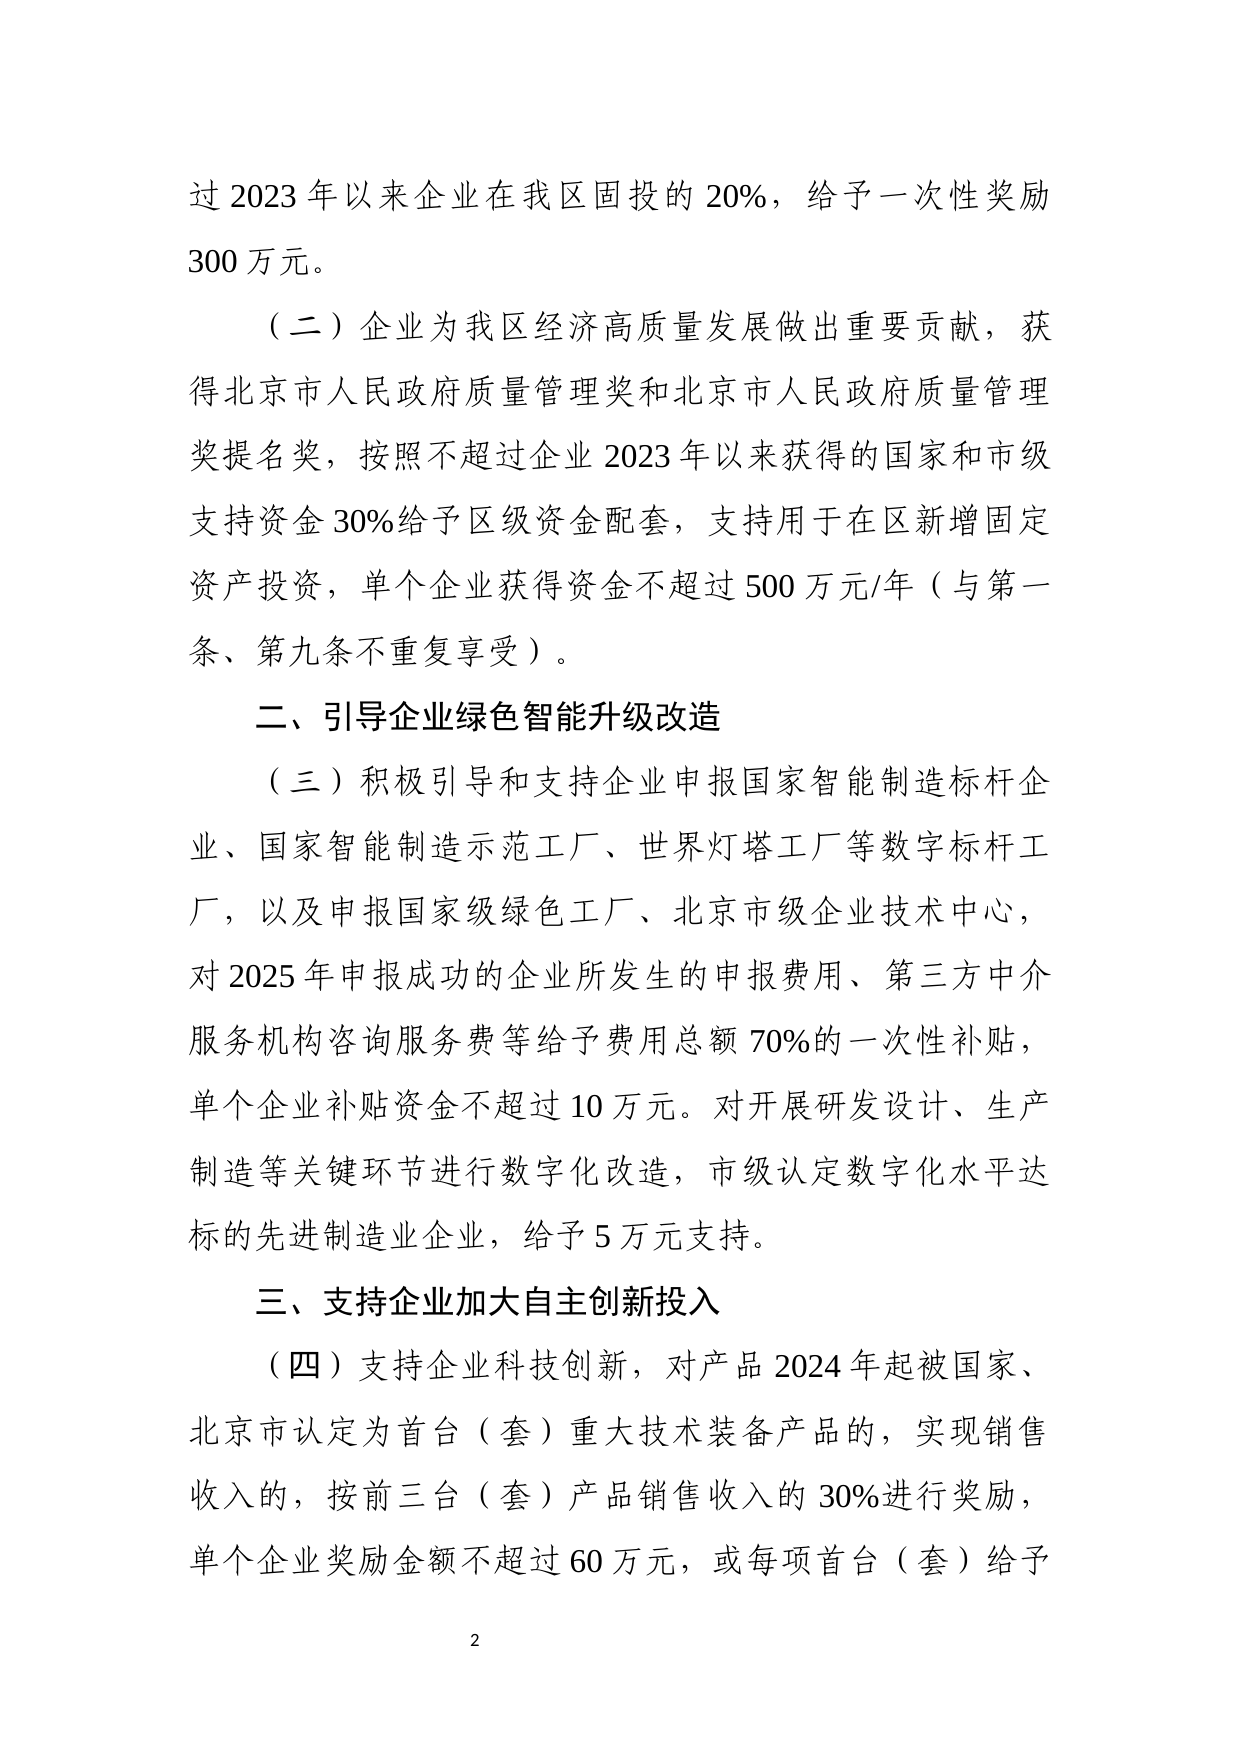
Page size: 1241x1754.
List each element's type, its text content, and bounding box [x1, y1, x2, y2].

text （三）积极引导和支持企业申报国家智能制造标杆企业、国家智能制造示范工厂、世界灯塔工厂等数字标杆工厂，以及申报国家级绿色工厂、北京市级企业技术中心，对2025年申报成功的企业所发生的申报费用、第三方中介服务机构咨询服务费等给予费用总额70%的一次性补贴，单个企业补贴资金不超过10万元。对开展研发设计、生产制造等关键环节进行数字化改造，市级认定数字化水平达标的先进制造业企业，给予5万元支持。 [187, 747, 1053, 1267]
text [187, 162, 1053, 292]
text 三、支持企业加大自主创新投入 [187, 1267, 1053, 1332]
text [187, 1332, 1053, 1592]
text （二）企业为我区经济高质量发展做出重要贡献，获得北京市人民政府质量管理奖和北京市人民政府质量管理奖提名奖，按照不超过企业2023年以来获得的国家和市级支持资金30%给予区级资金配套，支持用于在区新增固定资产投资，单个企业获得资金不超过500万元/年（与第一条、第九条不重复享受）。 [187, 292, 1053, 682]
text 二、引导企业绿色智能升级改造 [187, 682, 1053, 747]
